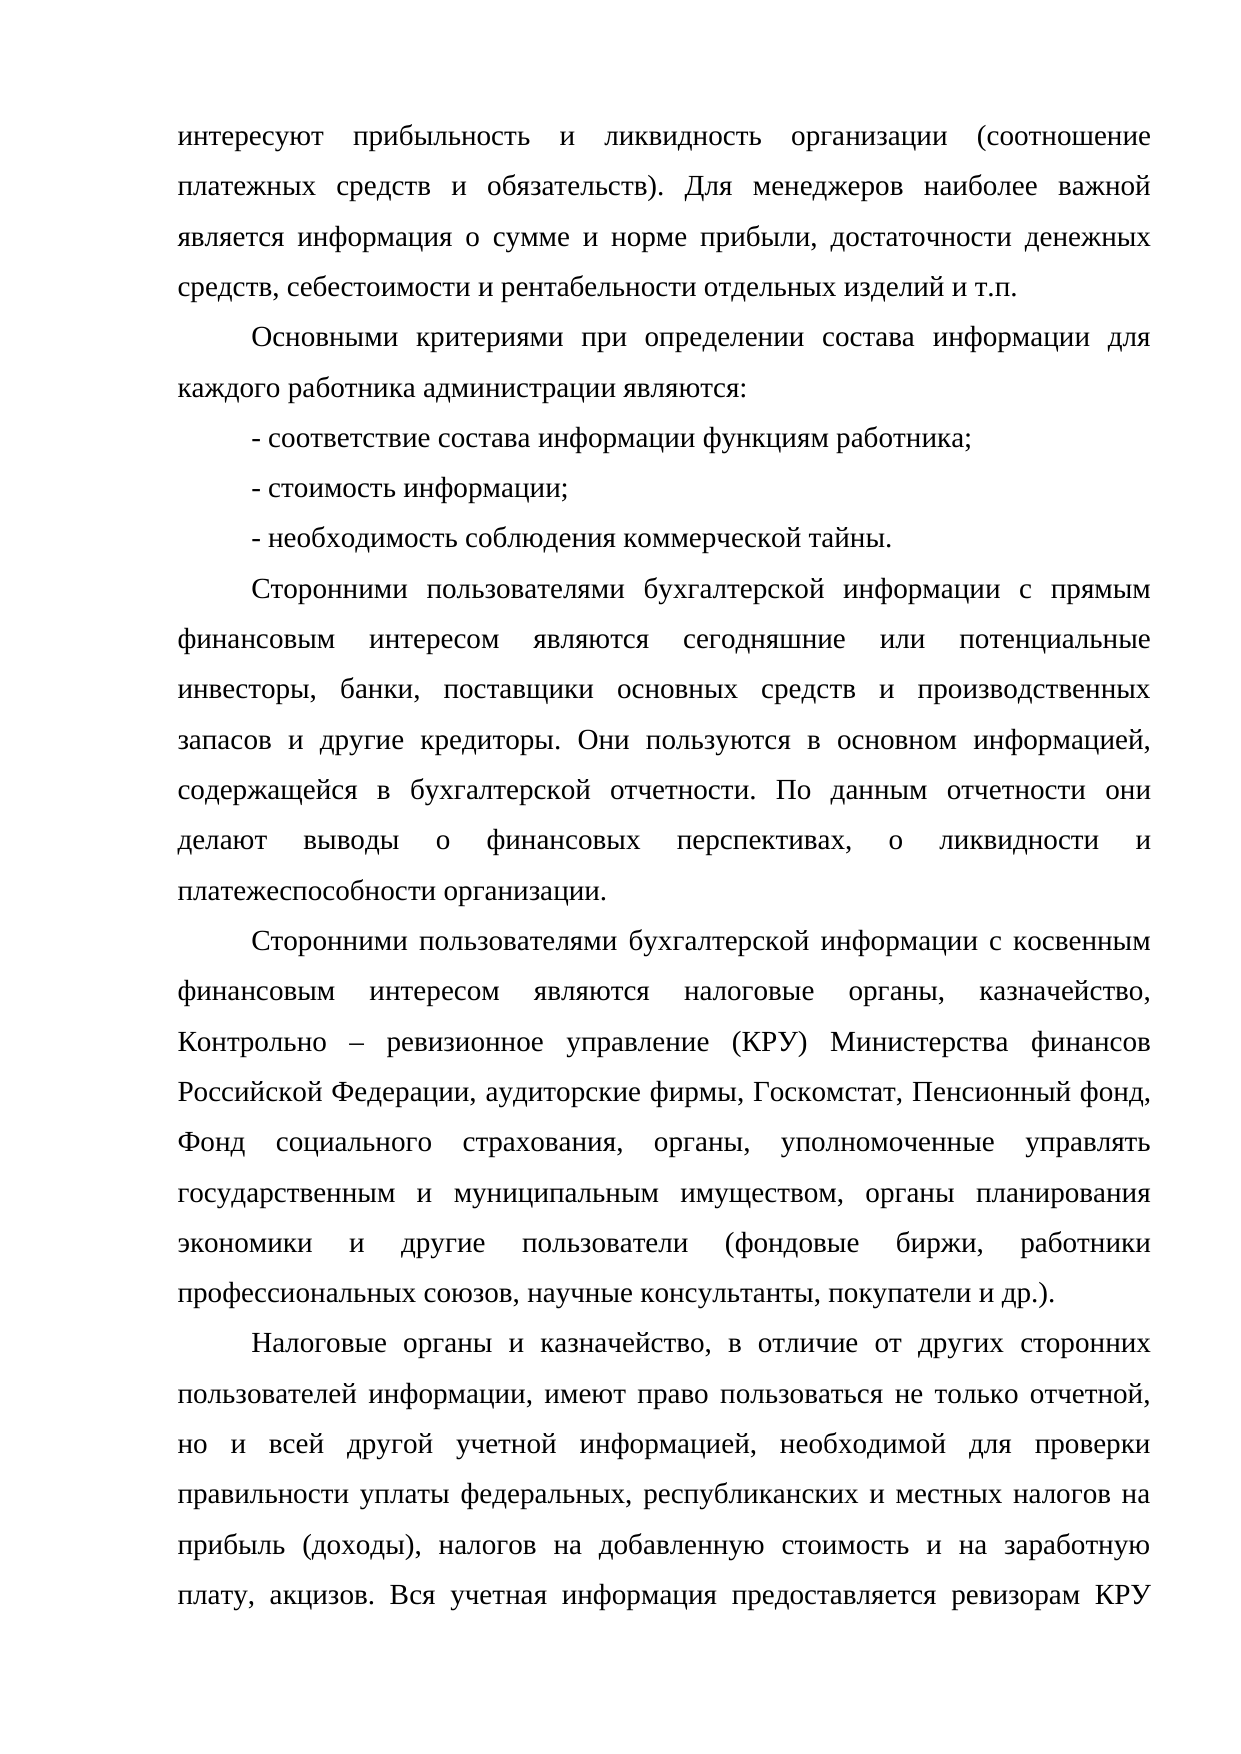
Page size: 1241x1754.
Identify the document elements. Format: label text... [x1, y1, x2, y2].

text - соответствие состава информации функциям работника; [177, 420, 1152, 453]
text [177, 1326, 1152, 1611]
text Основными критериями при определении состава информации для каждого работника администрации являются: [177, 319, 1152, 403]
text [177, 118, 1152, 303]
text Сторонними пользователями бухгалтерской информации с косвенным финансовым интересом являются налоговые органы, казначейство, Контрольно – ревизионное управление (КРУ) Министерства финансов Российской Федерации, аудиторские фирмы, Госкомстат, Пенсионный фонд, Фонд социального страхования, органы, уполномоченные управлять государственным и муниципальным имуществом, органы планирования экономики и другие пользователи (фондовые биржи, работники профессиональных союзов, научные консультанты, покупатели и др.). [177, 923, 1152, 1309]
text Сторонними пользователями бухгалтерской информации с прямым финансовым интересом являются сегодняшние или потенциальные инвесторы, банки, поставщики основных средств и производственных запасов и другие кредиторы. Они пользуются в основном информацией, содержащейся в бухгалтерской отчетности. По данным отчетности они делают выводы о финансовых перспективах, о ликвидности и платежеспособности организации. [177, 571, 1152, 906]
text - стоимость информации; [177, 470, 1152, 504]
text - необходимость соблюдения коммерческой тайны. [177, 521, 1152, 554]
